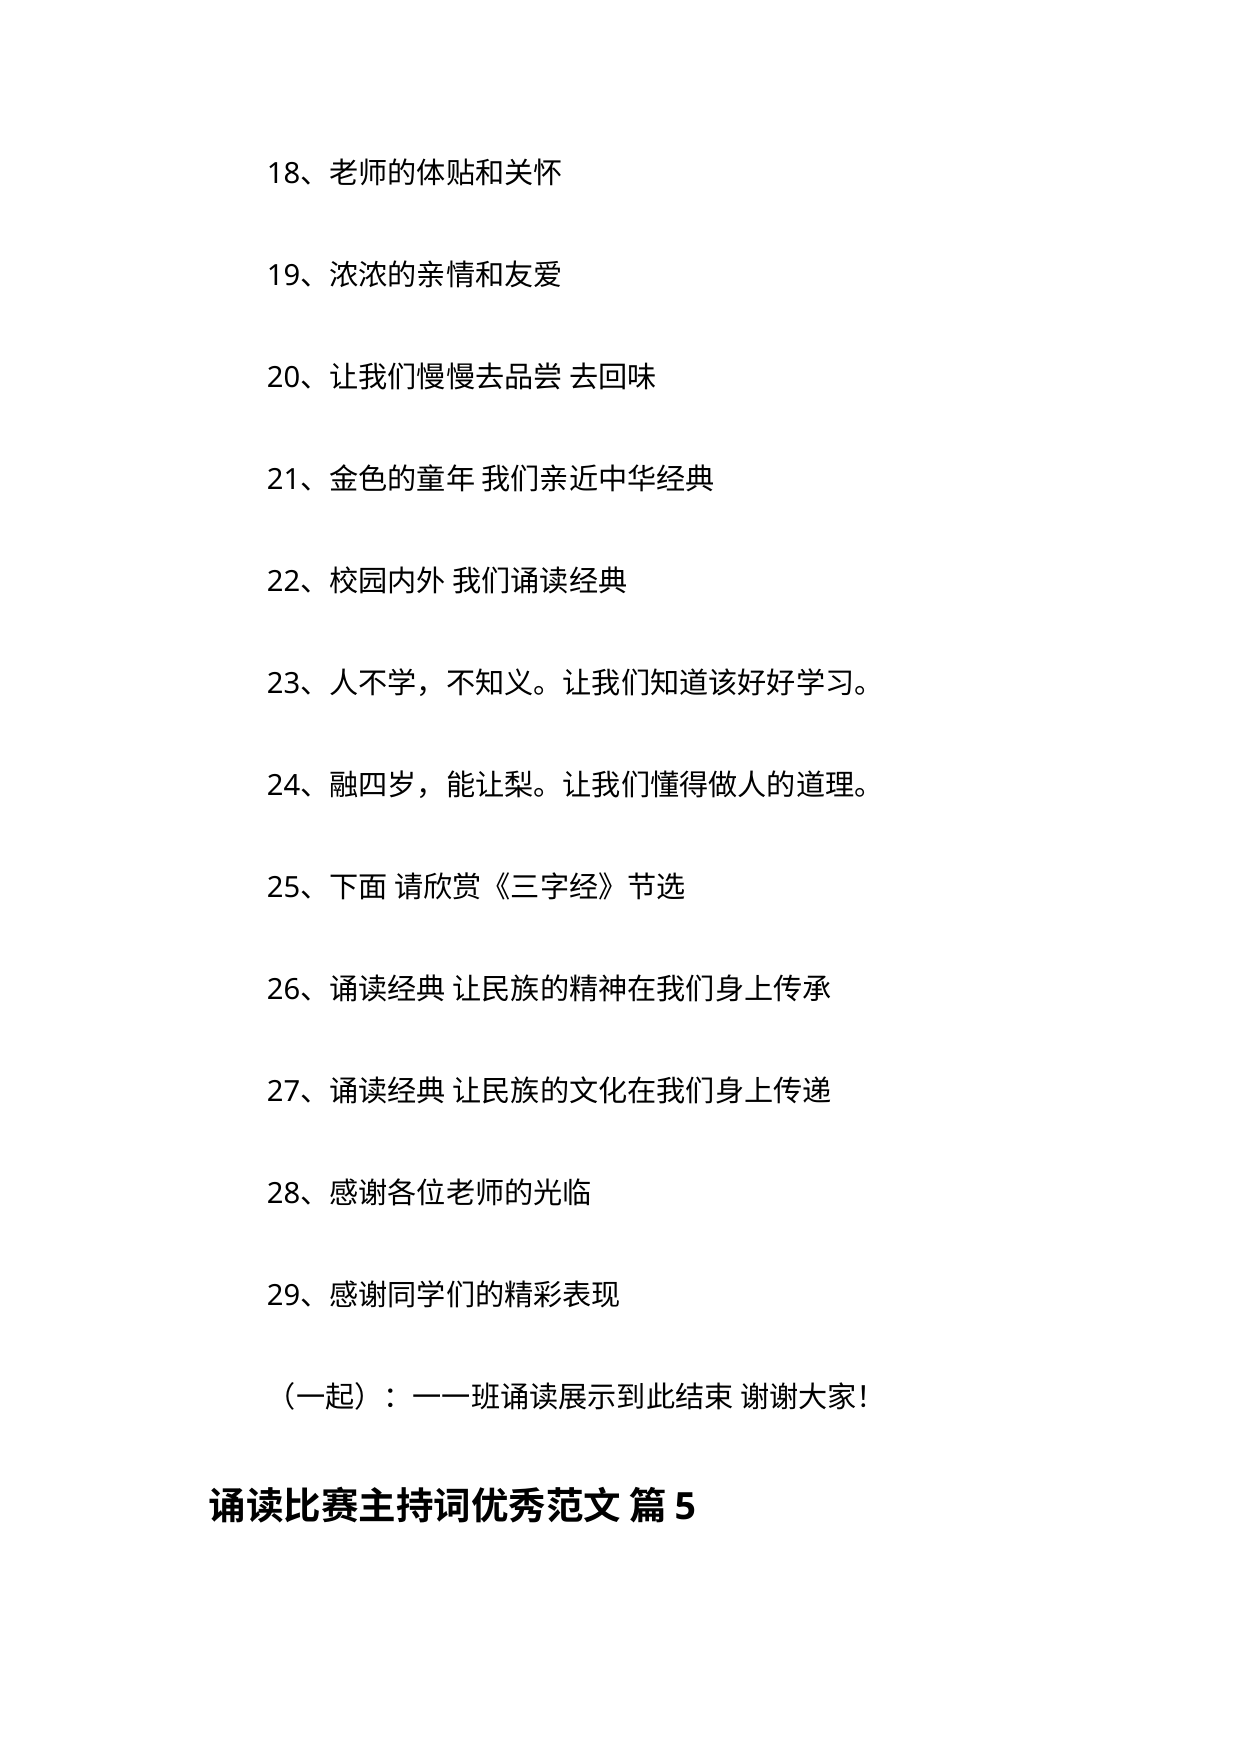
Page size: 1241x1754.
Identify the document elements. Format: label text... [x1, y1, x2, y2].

text （一起）：一一班诵读展示到此结束 谢谢大家！ [150, 1374, 1090, 1416]
text 29、感谢同学们的精彩表现 [150, 1272, 1090, 1314]
text 25、下面 请欣赏《三字经》节选 [150, 864, 1090, 906]
text 诵读比赛主持词优秀范文 篇5 [150, 1476, 1090, 1530]
text 20、让我们慢慢去品尝 去回味 [150, 354, 1090, 396]
text 28、感谢各位老师的光临 [150, 1170, 1090, 1212]
text 22、校园内外 我们诵读经典 [150, 558, 1090, 600]
text 19、浓浓的亲情和友爱 [150, 252, 1090, 294]
text 27、诵读经典 让民族的文化在我们身上传递 [150, 1068, 1090, 1110]
text 23、人不学，不知义。让我们知道该好好学习。 [150, 660, 1090, 702]
text 24、融四岁，能让梨。让我们懂得做人的道理。 [150, 762, 1090, 804]
text 18、老师的体贴和关怀 [150, 150, 1090, 192]
text 21、金色的童年 我们亲近中华经典 [150, 456, 1090, 498]
text 26、诵读经典 让民族的精神在我们身上传承 [150, 966, 1090, 1008]
